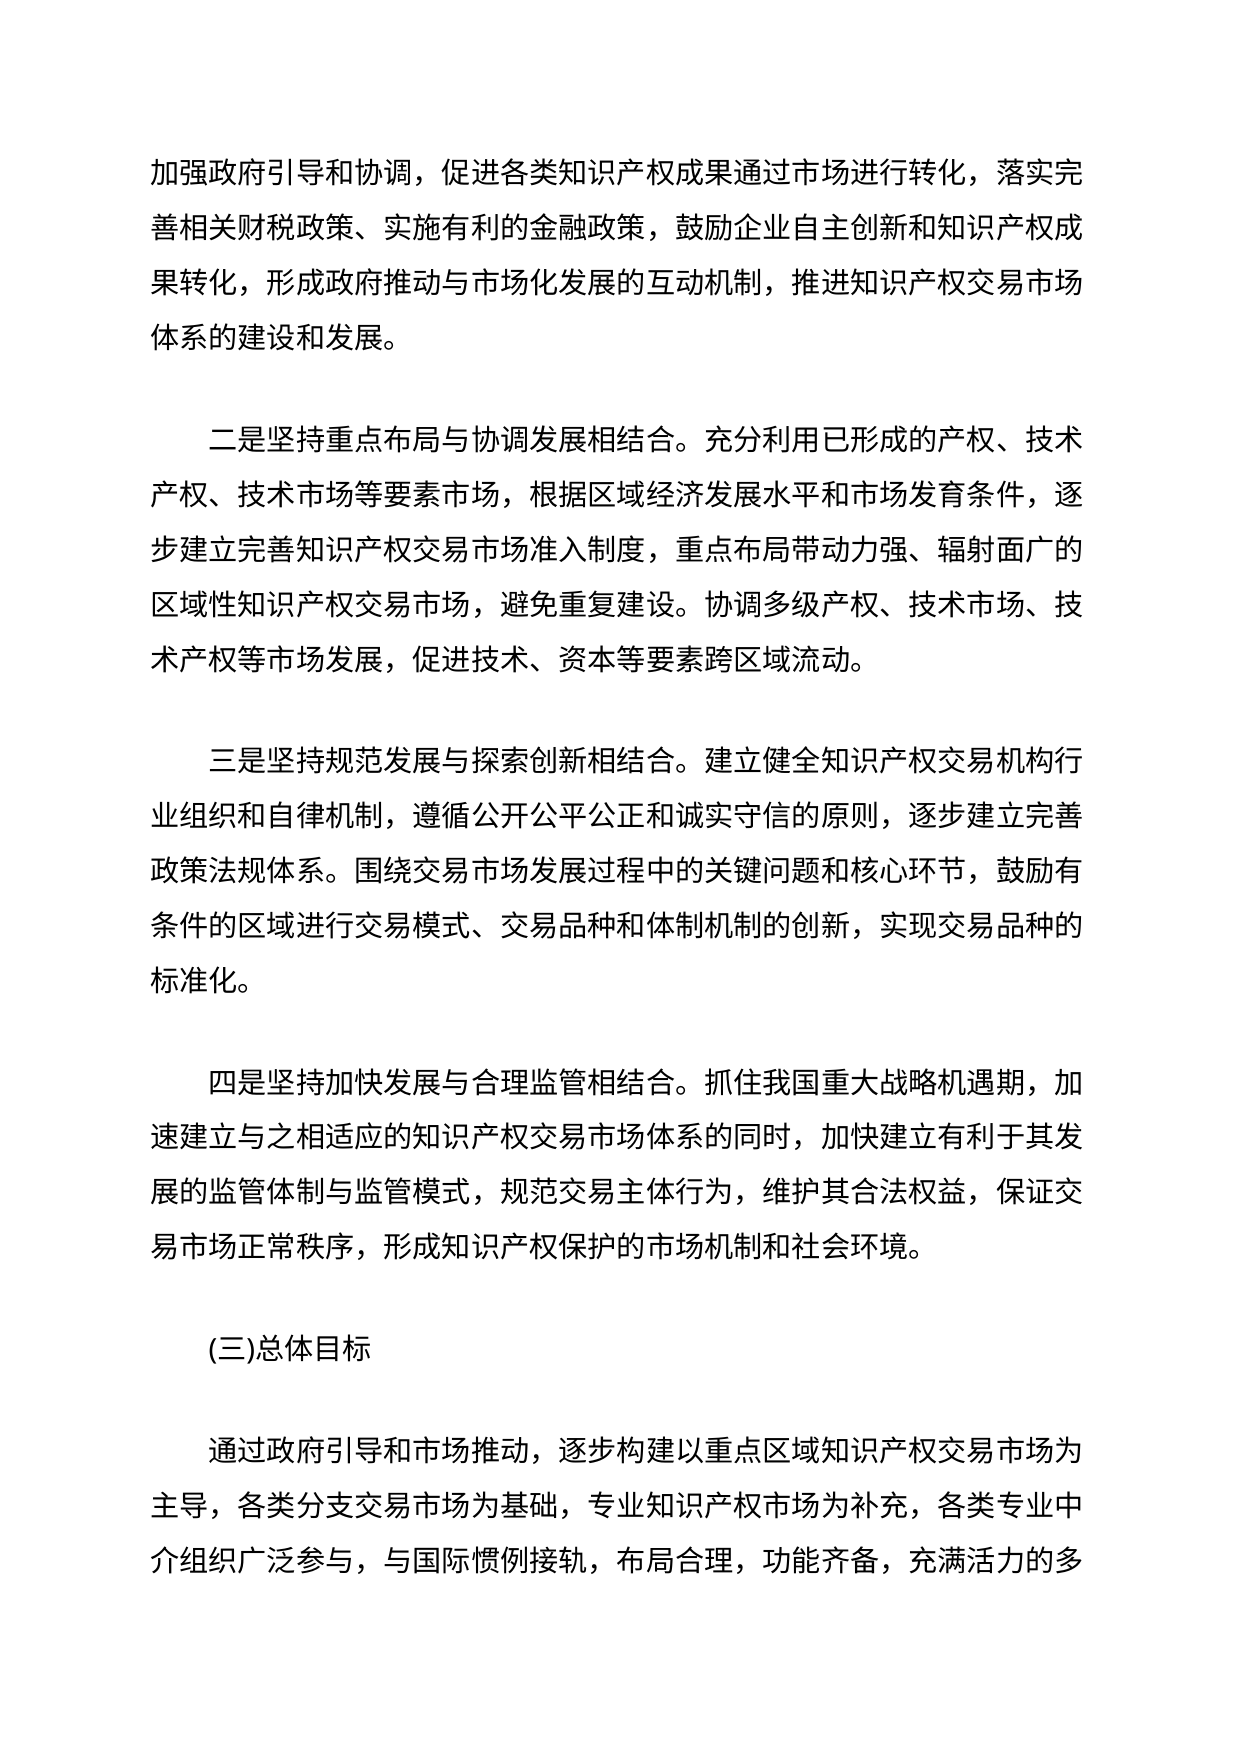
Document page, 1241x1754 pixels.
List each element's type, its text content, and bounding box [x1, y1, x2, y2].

text 三是坚持规范发展与探索创新相结合。建立健全知识产权交易机构行业组织和自律机制，遵循公开公平公正和诚实守信的原则，逐步建立完善政策法规体系。围绕交易市场发展过程中的关键问题和核心环节，鼓励有条件的区域进行交易模式、交易品种和体制机制的创新，实现交易品种的标准化。 [150, 738, 1090, 1000]
text 二是坚持重点布局与协调发展相结合。充分利用已形成的产权、技术产权、技术市场等要素市场，根据区域经济发展水平和市场发育条件，逐步建立完善知识产权交易市场准入制度，重点布局带动力强、辐射面广的区域性知识产权交易市场，避免重复建设。协调多级产权、技术市场、技术产权等市场发展，促进技术、资本等要素跨区域流动。 [150, 416, 1090, 678]
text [150, 1428, 1090, 1580]
text (三)总体目标 [150, 1326, 1090, 1368]
text 四是坚持加快发展与合理监管相结合。抓住我国重大战略机遇期，加速建立与之相适应的知识产权交易市场体系的同时，加快建立有利于其发展的监管体制与监管模式，规范交易主体行为，维护其合法权益，保证交易市场正常秩序，形成知识产权保护的市场机制和社会环境。 [150, 1059, 1090, 1266]
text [150, 150, 1090, 357]
